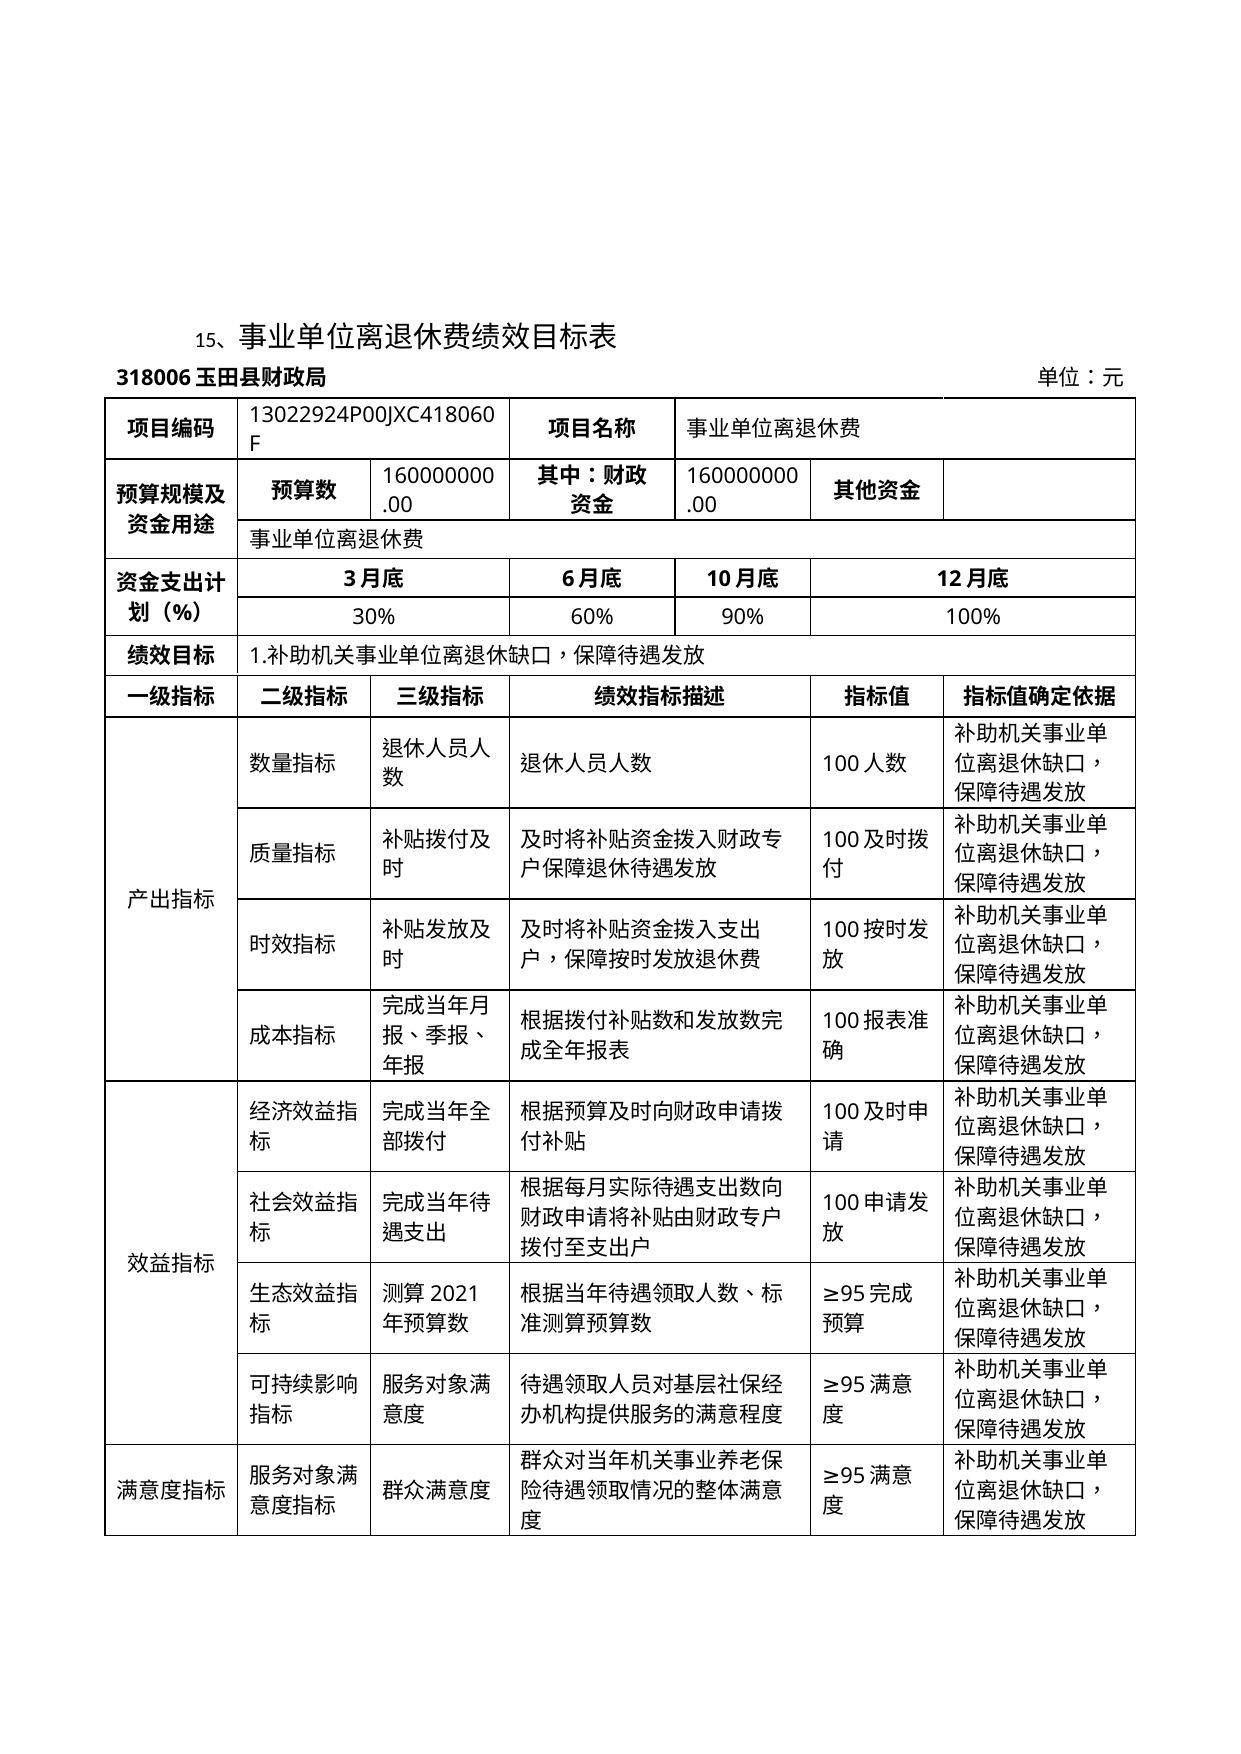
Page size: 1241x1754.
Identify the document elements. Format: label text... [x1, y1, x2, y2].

table_cell 补助机关事业单位离退休缺口，保障待遇发放 [944, 718, 1135, 807]
table_cell 补贴拨付及时 [371, 809, 509, 898]
table_cell 100及时申请 [811, 1082, 943, 1171]
table_cell 事业单位离退休费 [676, 399, 1135, 458]
table_cell 60% [510, 598, 674, 634]
table_cell 100报表准确 [811, 991, 943, 1080]
table_cell 补助机关事业单位离退休缺口，保障待遇发放 [944, 900, 1135, 989]
table_cell 6月底 [510, 559, 674, 596]
table_header 单位：元 [944, 357, 1135, 397]
table_cell ≥95完成预算 [811, 1263, 943, 1353]
table_header 绩效指标描述 [510, 676, 810, 716]
table_cell 绩效目标 [106, 636, 237, 673]
table_cell 3月底 [238, 559, 509, 596]
table_cell 完成当年全部拨付 [371, 1082, 509, 1171]
table_cell 12月底 [811, 559, 1135, 596]
table_cell 产出指标 [106, 718, 237, 1080]
table_cell 群众满意度 [371, 1445, 509, 1534]
table_cell 13022924P00JXC418060F [238, 399, 509, 458]
table_cell 100按时发放 [811, 900, 943, 989]
table_cell 补助机关事业单位离退休缺口，保障待遇发放 [944, 1172, 1135, 1262]
table_cell 资金支出计划（%） [106, 559, 237, 634]
table_cell 30% [238, 598, 509, 634]
table_cell 质量指标 [238, 809, 370, 898]
table_cell 可持续影响指标 [238, 1354, 370, 1444]
table_cell 预算规模及资金用途 [106, 460, 237, 558]
table_header 指标值确定依据 [944, 676, 1135, 716]
text 15、事业单位离退休费绩效目标表 [136, 313, 1104, 356]
table_cell 测算2021年预算数 [371, 1263, 509, 1353]
table_cell 及时将补贴资金拨入支出户，保障按时发放退休费 [510, 900, 810, 989]
table_cell 90% [676, 598, 810, 634]
table_cell 补助机关事业单位离退休缺口，保障待遇发放 [944, 1354, 1135, 1444]
table_cell 10月底 [676, 559, 810, 596]
table_cell 补助机关事业单位离退休缺口，保障待遇发放 [944, 809, 1135, 898]
table_cell 其中：财政 资金 [510, 460, 674, 519]
table_cell 160000000.00 [676, 460, 810, 519]
table_cell 及时将补贴资金拨入财政专户保障退休待遇发放 [510, 809, 810, 898]
table_cell 160000000.00 [371, 460, 509, 519]
table_cell 成本指标 [238, 991, 370, 1080]
table_cell 补助机关事业单位离退休缺口，保障待遇发放 [944, 1082, 1135, 1171]
table_cell 完成当年待遇支出 [371, 1172, 509, 1262]
table_header 318006玉田县财政局 [106, 357, 943, 397]
table_header 三级指标 [371, 676, 509, 716]
table_header 指标值 [811, 676, 943, 716]
table_cell 补助机关事业单位离退休缺口，保障待遇发放 [944, 1263, 1135, 1353]
table_cell 生态效益指标 [238, 1263, 370, 1353]
table_cell ≥95满意度 [811, 1445, 943, 1534]
table_cell 根据每月实际待遇支出数向财政申请将补贴由财政专户拨付至支出户 [510, 1172, 810, 1262]
table_cell 根据预算及时向财政申请拨付补贴 [510, 1082, 810, 1171]
table_cell 经济效益指标 [238, 1082, 370, 1171]
table_cell 其他资金 [811, 460, 943, 519]
table_cell 服务对象满意度 [371, 1354, 509, 1444]
table_cell 根据拨付补贴数和发放数完成全年报表 [510, 991, 810, 1080]
table_cell 数量指标 [238, 718, 370, 807]
table_header 一级指标 [106, 676, 237, 716]
table_cell 完成当年月报、季报、年报 [371, 991, 509, 1080]
table_cell 项目编码 [106, 399, 237, 458]
table_cell 群众对当年机关事业养老保险待遇领取情况的整体满意度 [510, 1445, 810, 1534]
table_cell 预算数 [238, 460, 370, 519]
table_cell 退休人员人数 [371, 718, 509, 807]
table_cell ≥95满意度 [811, 1354, 943, 1444]
table_cell 100申请发放 [811, 1172, 943, 1262]
table_cell 补贴发放及时 [371, 900, 509, 989]
table_cell 时效指标 [238, 900, 370, 989]
table_cell 100及时拨付 [811, 809, 943, 898]
table_cell [944, 460, 1135, 519]
table_cell 项目名称 [510, 399, 674, 458]
table_cell 服务对象满意度指标 [238, 1445, 370, 1534]
table_cell 满意度指标 [106, 1445, 237, 1534]
table_cell 根据当年待遇领取人数、标准测算预算数 [510, 1263, 810, 1353]
table_cell 效益指标 [106, 1082, 237, 1444]
table_cell 1.补助机关事业单位离退休缺口，保障待遇发放 [238, 636, 1135, 673]
table_cell 退休人员人数 [510, 718, 810, 807]
table_cell 100% [811, 598, 1135, 634]
table_cell 待遇领取人员对基层社保经办机构提供服务的满意程度 [510, 1354, 810, 1444]
table_cell 事业单位离退休费 [238, 521, 1135, 558]
table_header 二级指标 [238, 676, 370, 716]
table_cell 补助机关事业单位离退休缺口，保障待遇发放 [944, 1445, 1135, 1534]
table_cell 100人数 [811, 718, 943, 807]
table_cell 社会效益指标 [238, 1172, 370, 1262]
table_cell 补助机关事业单位离退休缺口，保障待遇发放 [944, 991, 1135, 1080]
